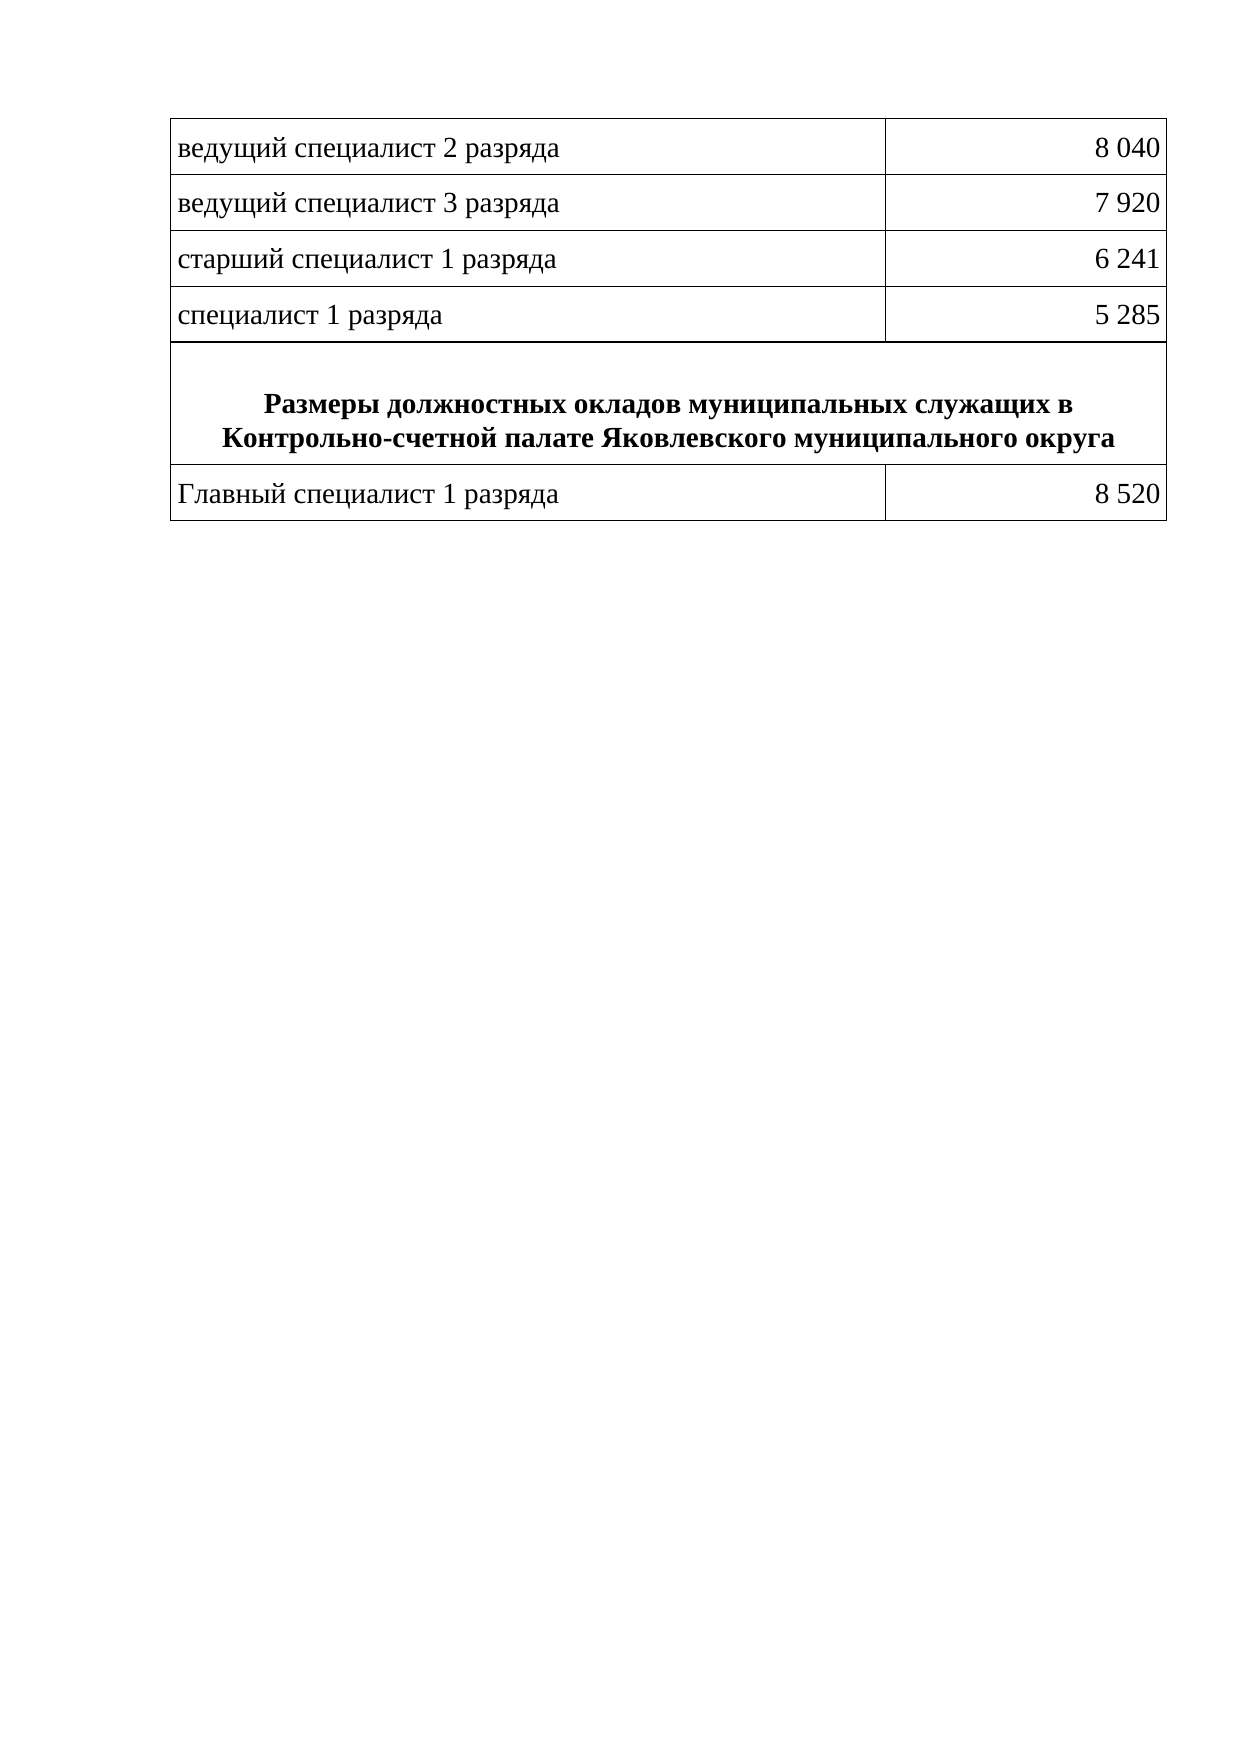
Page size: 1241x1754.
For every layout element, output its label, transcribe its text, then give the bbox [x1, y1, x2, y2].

table_cell Размеры должностных окладов муниципальных служащих в Контрольно-счетной палате Яковлевского муниципального округа [171, 343, 1166, 464]
table_cell ведущий специалист 3 разряда [171, 175, 885, 230]
table_cell 7 920 [886, 175, 1166, 230]
table_cell Главный специалист 1 разряда [171, 465, 885, 520]
table_cell 5 285 [886, 287, 1166, 341]
table_cell специалист 1 разряда [171, 287, 885, 341]
table_cell ведущий специалист 2 разряда [171, 119, 885, 174]
table_cell старший специалист 1 разряда [171, 231, 885, 286]
table_cell 6 241 [886, 231, 1166, 286]
table_cell 8 520 [886, 465, 1166, 520]
table_cell 8 040 [886, 119, 1166, 174]
